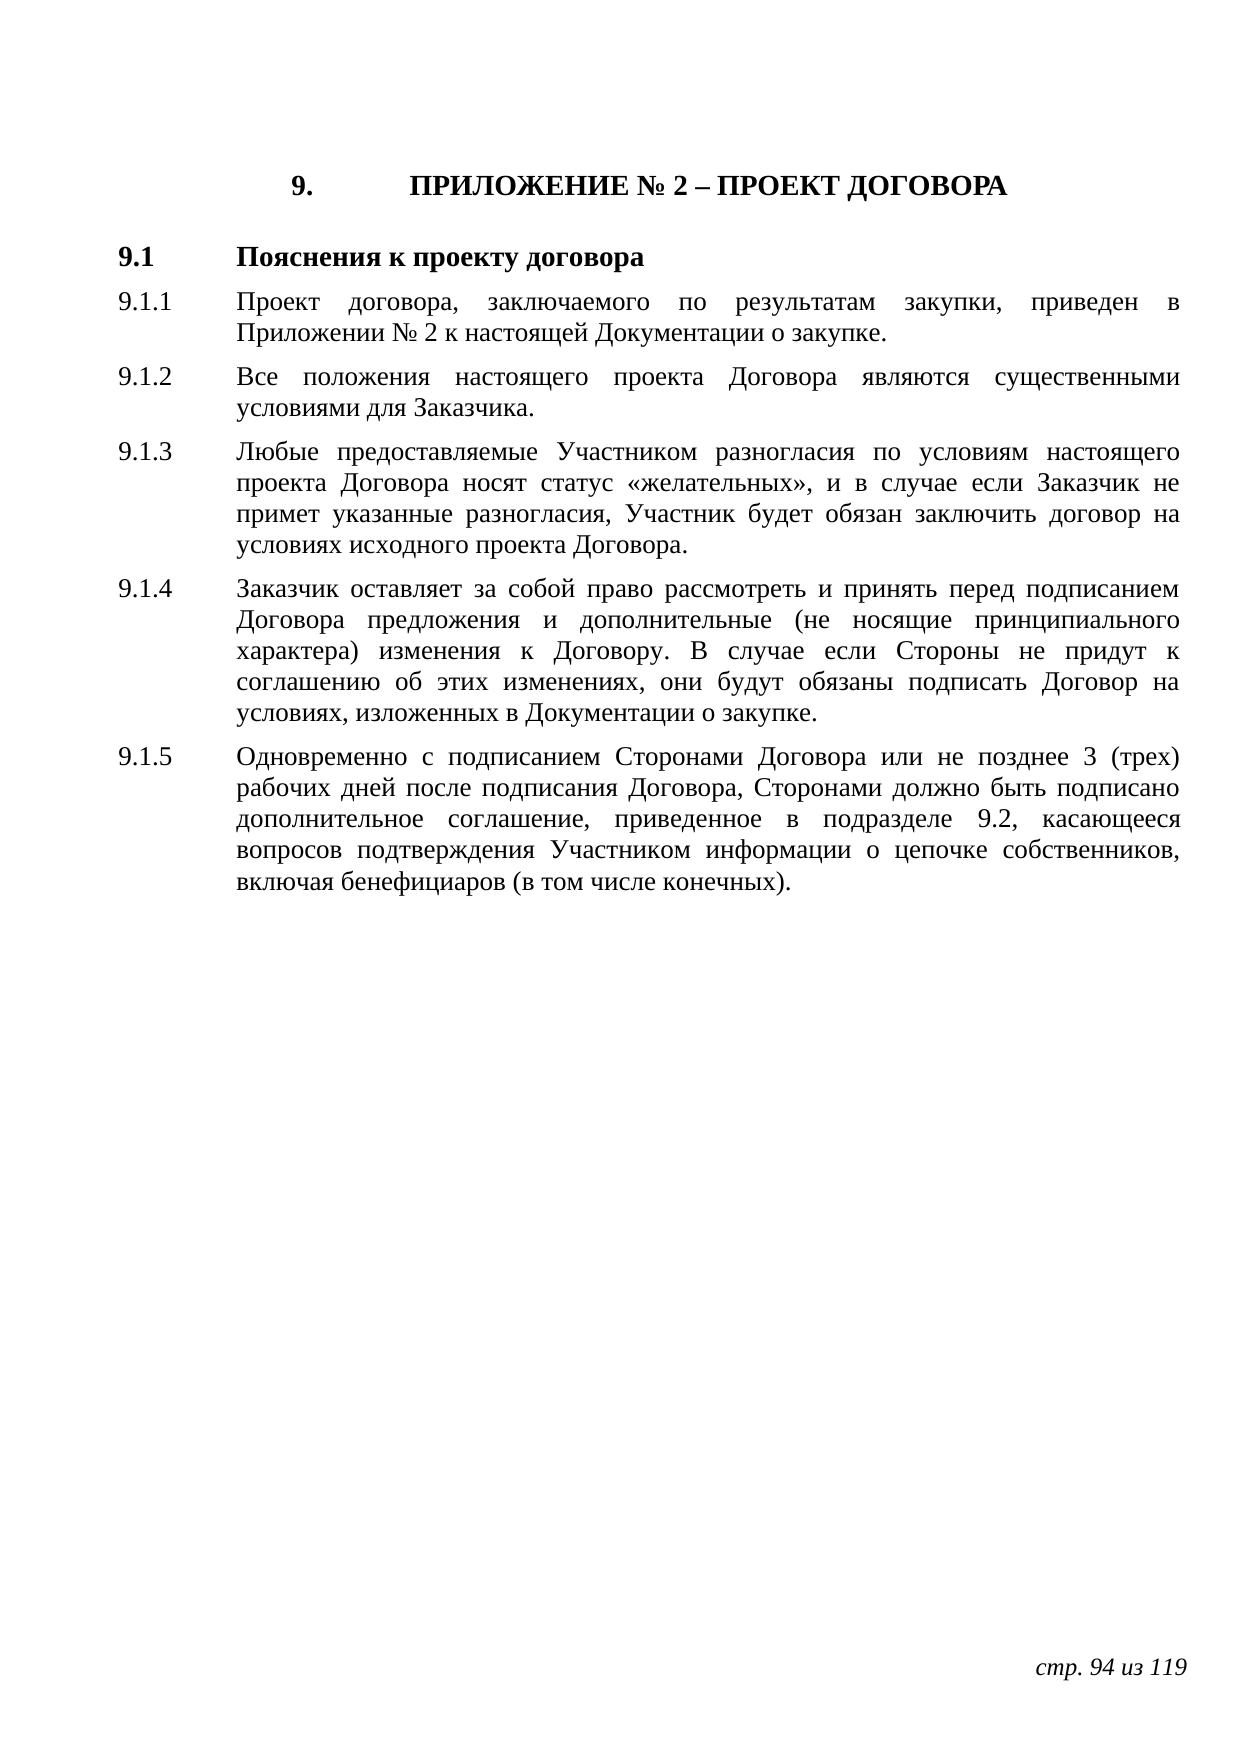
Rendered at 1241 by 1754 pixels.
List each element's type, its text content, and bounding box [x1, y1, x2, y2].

text Проект договора, заключаемого по результатам закупки, приведен в Приложении № 2 к настоящей Документации о закупке. [118, 285, 1181, 347]
subtitle ПРИЛОЖЕНИЕ № 2 – ПРОЕКТ ДОГОВОРА [118, 168, 1181, 202]
text Заказчик оставляет за собой право рассмотреть и принять перед подписанием Договора предложения и дополнительные (не носящие принципиального характера) изменения к Договору. В случае если Стороны не придут к соглашению об этих изменениях, они будут обязаны подписать Договор на условиях, изложенных в Документации о закупке. [118, 572, 1181, 728]
text Любые предоставляемые Участником разногласия по условиям настоящего проекта Договора носят статус «желательных», и в случае если Заказчик не примет указанные разногласия, Участник будет обязан заключить договор на условиях исходного проекта Договора. [118, 435, 1181, 559]
text Одновременно с подписанием Сторонами Договора или не позднее 3 (трех) рабочих дней после подписания Договора, Сторонами должно быть подписано дополнительное соглашение, приведенное в подразделе 9.2, касающееся вопросов подтверждения Участником информации о цепочке собственников, включая бенефициаров (в том числе конечных). [118, 740, 1181, 896]
subtitle Пояснения к проекту договора [118, 239, 1181, 273]
text Все положения настоящего проекта Договора являются существенными условиями для Заказчика. [118, 360, 1181, 422]
